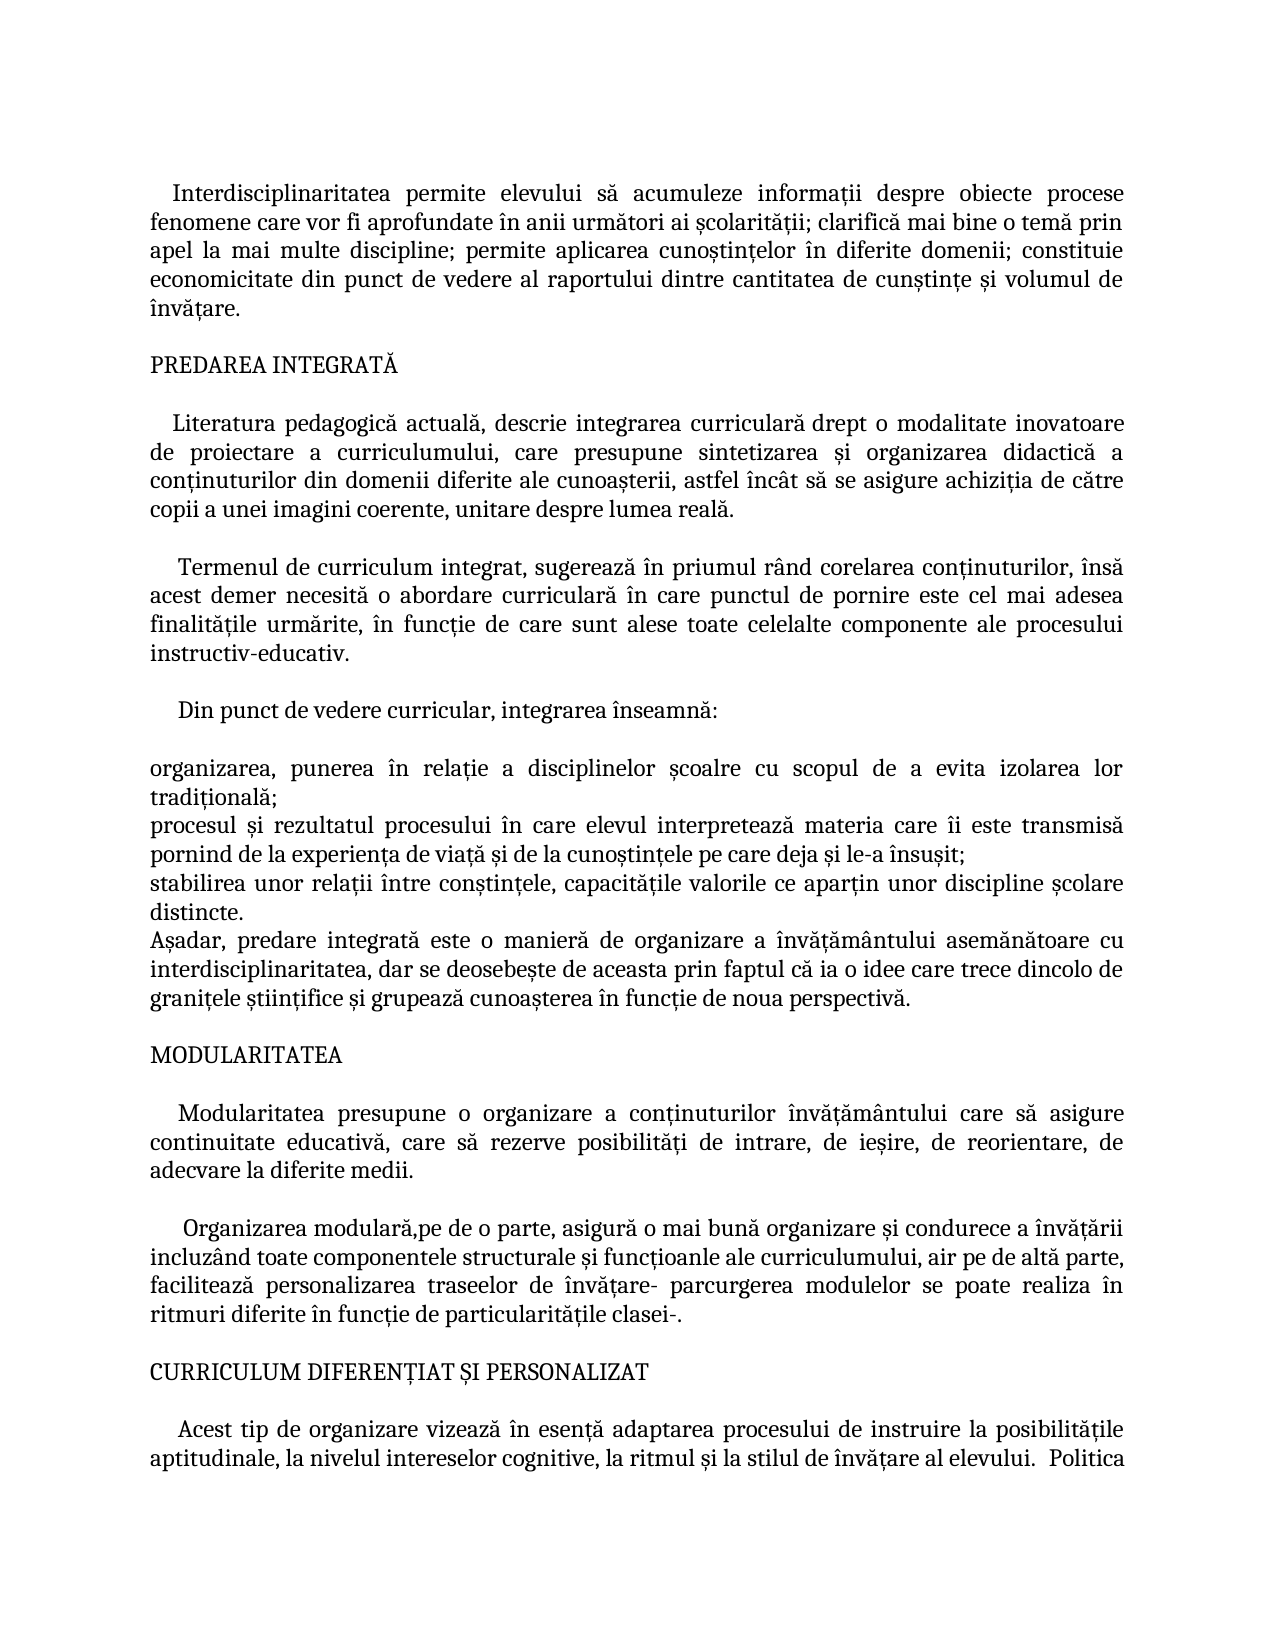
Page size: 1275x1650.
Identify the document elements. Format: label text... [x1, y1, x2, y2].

text organizarea, punerea în relație a disciplinelor școalre cu scopul de a evita izolarea lor tradițională; [150, 754, 1125, 811]
text Organizarea modulară,pe de o parte, asigură o mai bună organizare și condurece a învățării incluzând toate componentele structurale și funcțioanle ale curriculumului, air pe de altă parte, facilitează personalizarea traseelor de învățare- parcurgerea modulelor se poate realiza în ritmuri diferite în funcție de particularitățile clasei-. [150, 1214, 1125, 1329]
text Literatura pedagogică actuală, descrie integrarea curriculară drept o modalitate inovatoare de proiectare a curriculumului, care presupune sintetizarea și organizarea didactică a conținuturilor din domenii diferite ale cunoașterii, astfel încât să se asigure achiziția de către copii a unei imagini coerente, unitare despre lumea reală. [150, 409, 1125, 524]
text CURRICULUM DIFERENȚIAT ȘI PERSONALIZAT [150, 1357, 1125, 1386]
text Interdisciplinaritatea permite elevului să acumuleze informații despre obiecte procese fenomene care vor fi aprofundate în anii următori ai școlarității; clarifică mai bine o temă prin apel la mai multe discipline; permite aplicarea cunoștințelor în diferite domenii; constituie economicitate din punct de vedere al raportului dintre cantitatea de cunștințe și volumul de învățare. [150, 179, 1125, 322]
text Așadar, predare integrată este o manieră de organizare a învățământului asemănătoare cu interdisciplinaritatea, dar se deosebește de aceasta prin faptul că ia o idee care trece dincolo de granițele științifice și grupează cunoașterea în funcție de noua perspectivă. [150, 926, 1125, 1012]
text Din punct de vedere curricular, integrarea înseamnă: [150, 696, 1125, 725]
text Termenul de curriculum integrat, sugerează în priumul rând corelarea conținuturilor, însă acest demer necesită o abordare curriculară în care punctul de pornire este cel mai adesea finalitățile urmărite, în funcție de care sunt alese toate celelalte componente ale procesului instructiv-educativ. [150, 552, 1125, 667]
text MODULARITATEA [150, 1041, 1125, 1070]
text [150, 1415, 1125, 1472]
text Modularitatea presupune o organizare a conținuturilor învățământului care să asigure continuitate educativă, care să rezerve posibilități de intrare, de ieșire, de reorientare, de adecvare la diferite medii. [150, 1099, 1125, 1185]
text procesul și rezultatul procesului în care elevul interpretează materia care îi este transmisă pornind de la experiența de viață și de la cunoștințele pe care deja și le-a însușit; [150, 811, 1125, 869]
text PREDAREA INTEGRATĂ [150, 351, 1125, 380]
text stabilirea unor relații între conștințele, capacitățile valorile ce aparțin unor discipline școlare distincte. [150, 869, 1125, 926]
